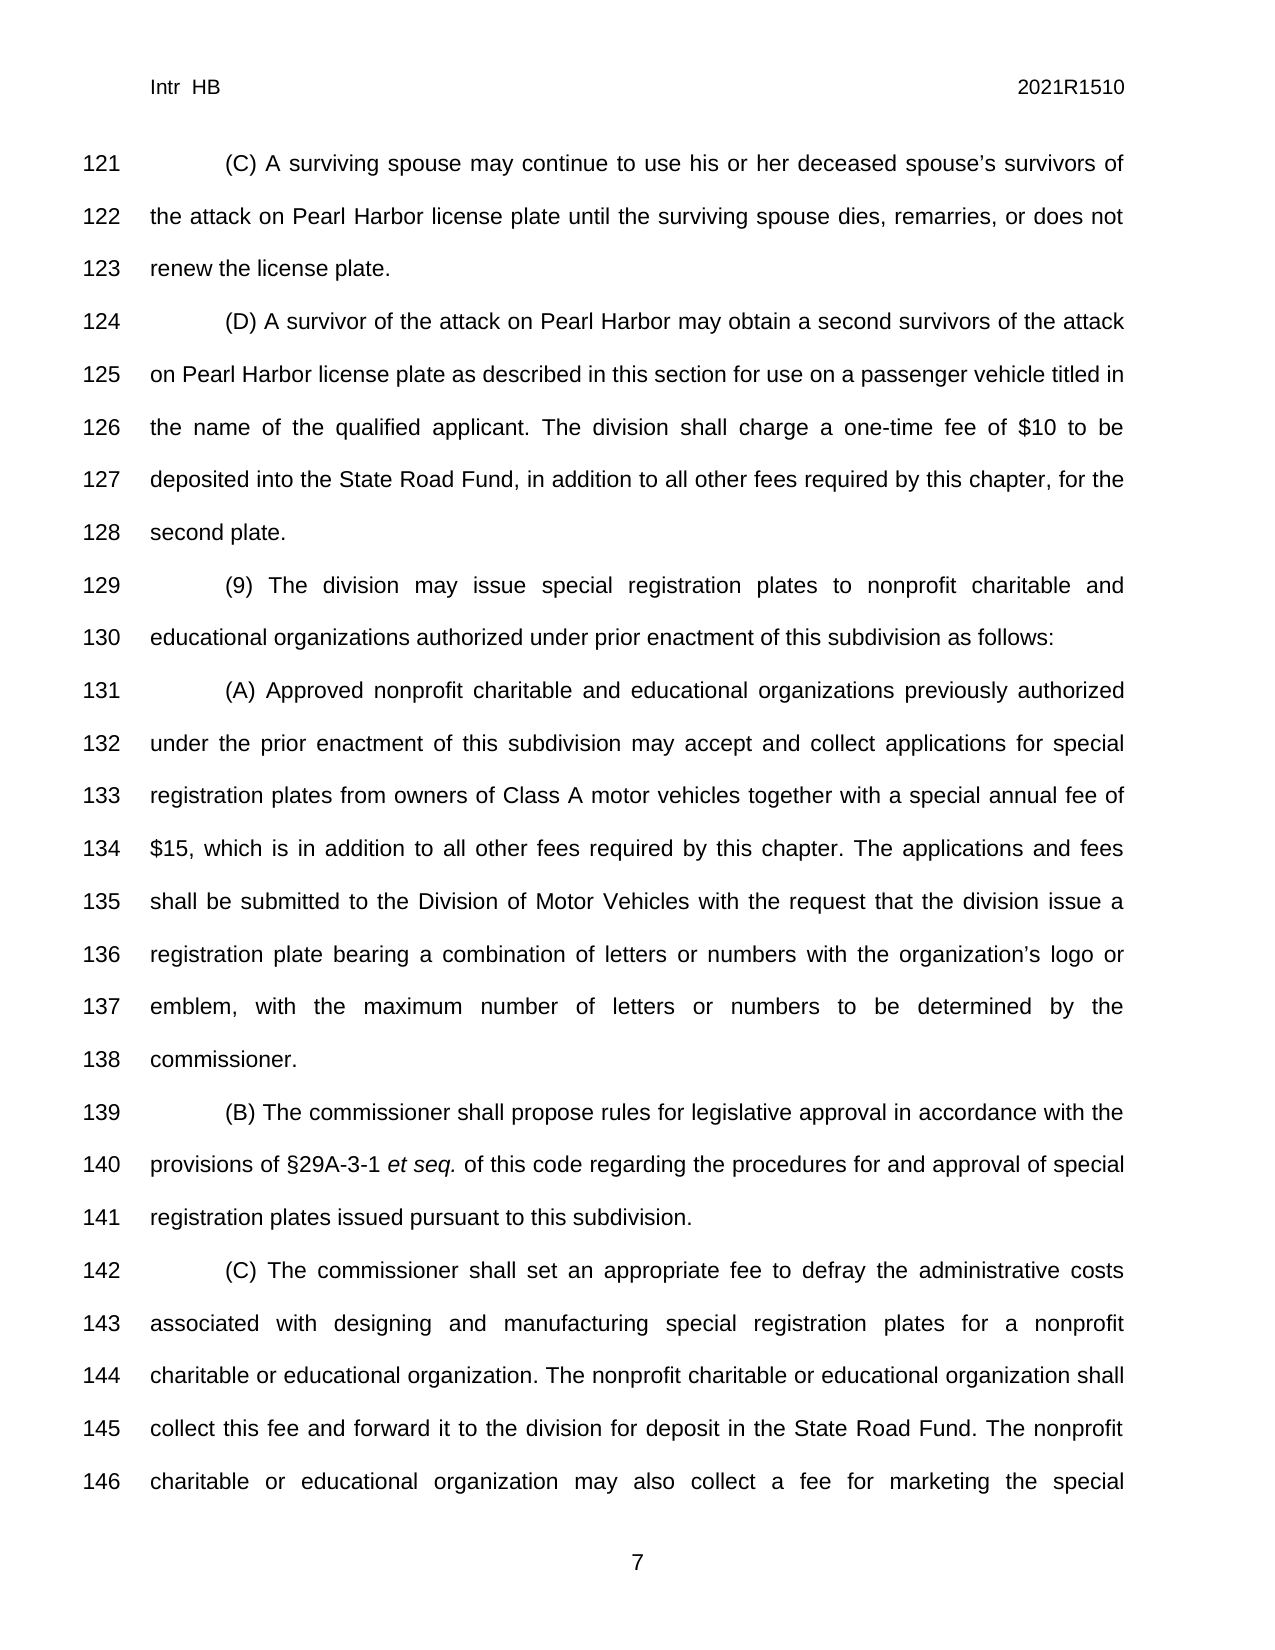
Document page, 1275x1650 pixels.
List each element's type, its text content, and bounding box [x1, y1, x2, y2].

text (D) A survivor of the attack on Pearl Harbor may obtain a second survivors of the attack on Pearl Harbor license plate as described in this section for use on a passenger vehicle titled in the name of the qualified applicant. The division shall charge a one-time fee of $10 to be deposited into the State Road Fund, in addition to all other fees required by this chapter, for the second plate. [150, 308, 1125, 545]
text (A) Approved nonprofit charitable and educational organizations previously authorized under the prior enactment of this subdivision may accept and collect applications for special registration plates from owners of Class A motor vehicles together with a special annual fee of $15, which is in addition to all other fees required by this chapter. The applications and fees shall be submitted to the Division of Motor Vehicles with the request that the division issue a registration plate bearing a combination of letters or numbers with the organization’s logo or emblem, with the maximum number of letters or numbers to be determined by the commissioner. [150, 677, 1125, 1072]
text (B) The commissioner shall propose rules for legislative approval in accordance with the provisions of §29A-3-1 et seq. of this code regarding the procedures for and approval of special registration plates issued pursuant to this subdivision. [150, 1099, 1125, 1231]
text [150, 1257, 1125, 1494]
text (9) The division may issue special registration plates to nonprofit charitable and educational organizations authorized under prior enactment of this subdivision as follows: [150, 572, 1125, 651]
text (C) A surviving spouse may continue to use his or her deceased spouse’s survivors of the attack on Pearl Harbor license plate until the surviving spouse dies, remarries, or does not renew the license plate. [150, 150, 1125, 282]
